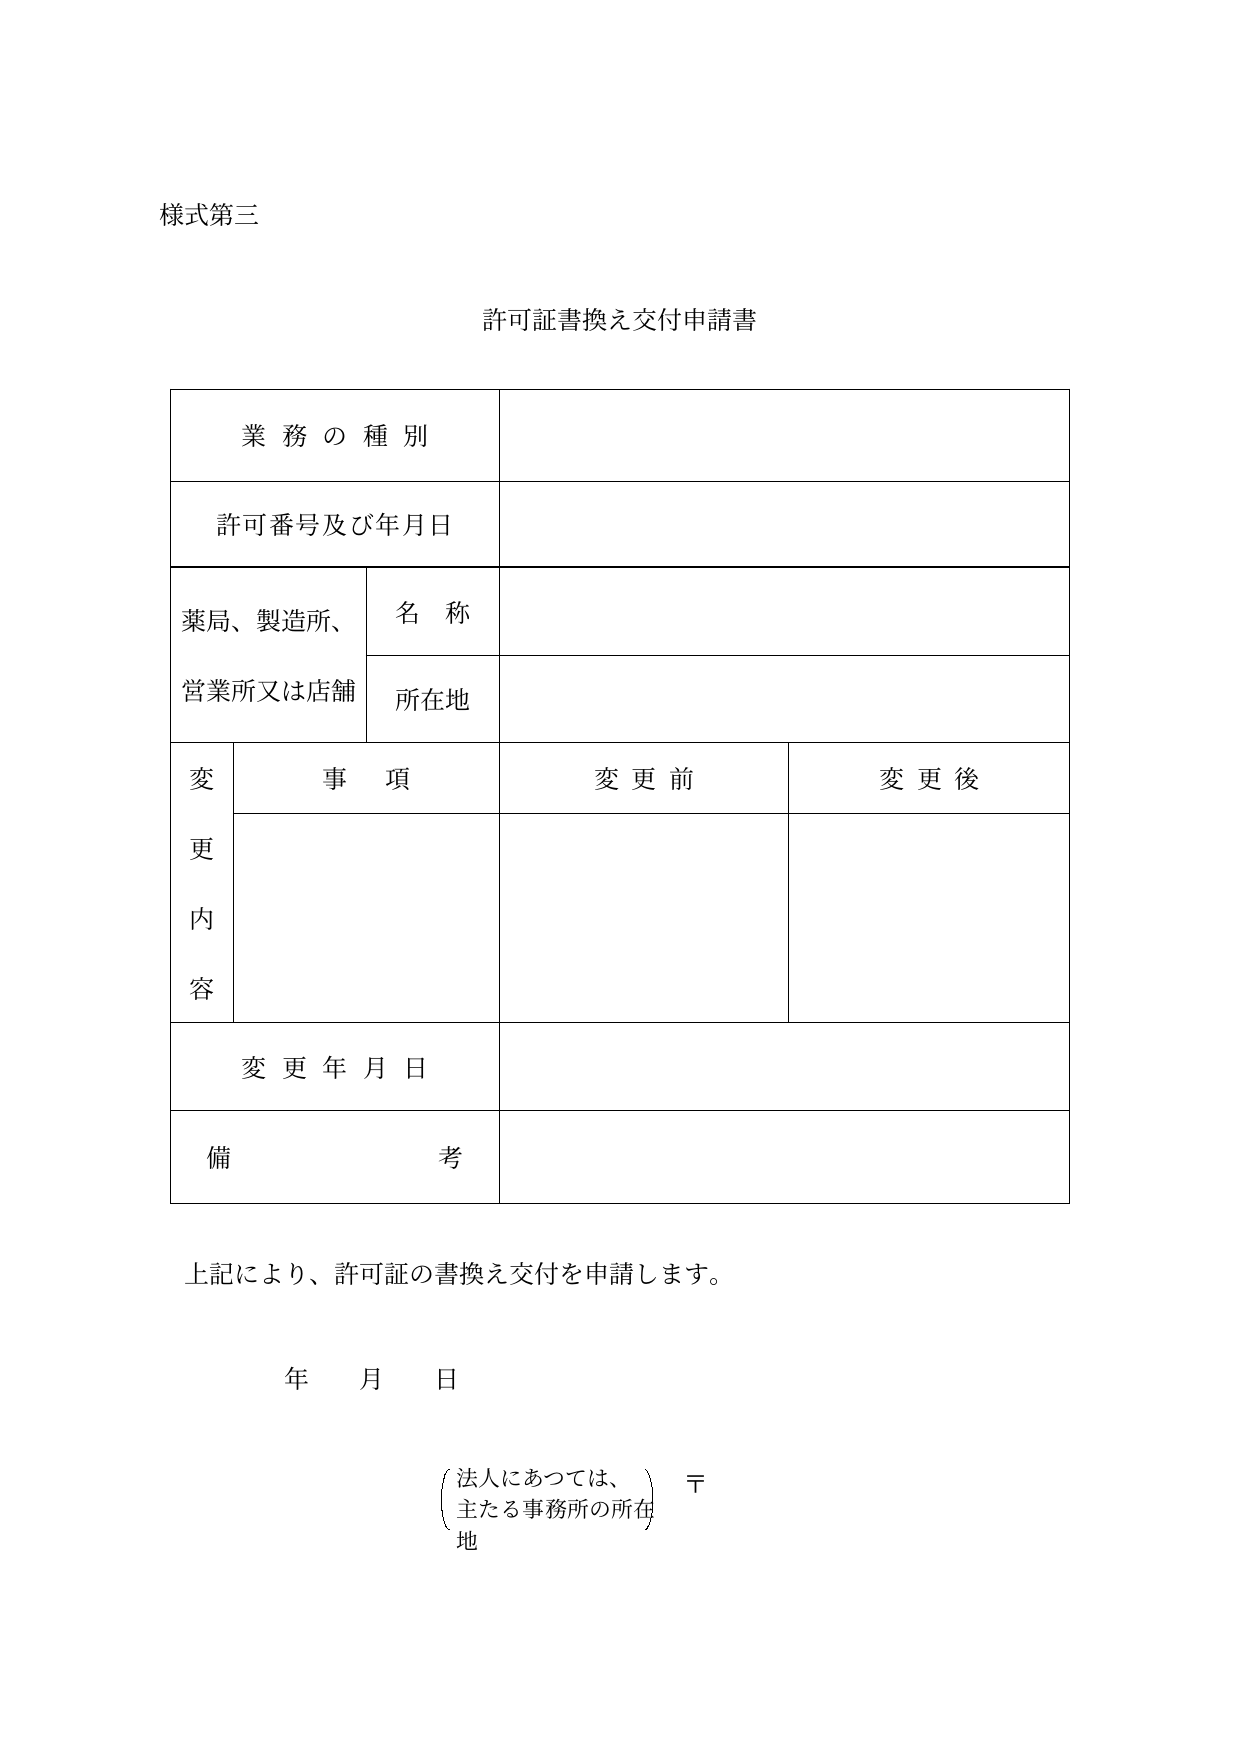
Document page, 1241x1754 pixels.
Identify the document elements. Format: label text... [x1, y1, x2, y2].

table_cell 薬局、製造所、 営業所又は店舗 [171, 568, 366, 742]
table_cell [500, 1023, 1069, 1110]
table_cell [500, 482, 1069, 566]
text 〒 [159, 1448, 1081, 1517]
table_cell [500, 656, 1069, 742]
table_cell 変更前 [500, 743, 788, 813]
table_cell [500, 1111, 1069, 1202]
text 許可証書換え交付申請書 [159, 284, 1081, 353]
text 様式第三 [159, 179, 1081, 249]
table_cell 許可番号及び年月日 [171, 482, 499, 566]
table_cell 所在地 [367, 656, 499, 742]
text 年 月 日 [159, 1343, 1081, 1413]
table_cell [500, 814, 788, 1022]
table_cell [234, 814, 499, 1022]
table_cell 備 考 [171, 1111, 499, 1202]
table_cell 変 更 内 容 [171, 743, 233, 1022]
text 上記により、許可証の書換え交付を申請します。 [159, 1238, 1081, 1308]
table_cell [500, 568, 1069, 655]
table_header 業務の種別 [171, 390, 499, 481]
table_cell 事項 [234, 743, 499, 813]
table_header [500, 390, 1069, 481]
table_cell 名 称 [367, 568, 499, 655]
table_cell [789, 814, 1069, 1022]
table_cell 変更後 [789, 743, 1069, 813]
table_cell 変更年月日 [171, 1023, 499, 1110]
